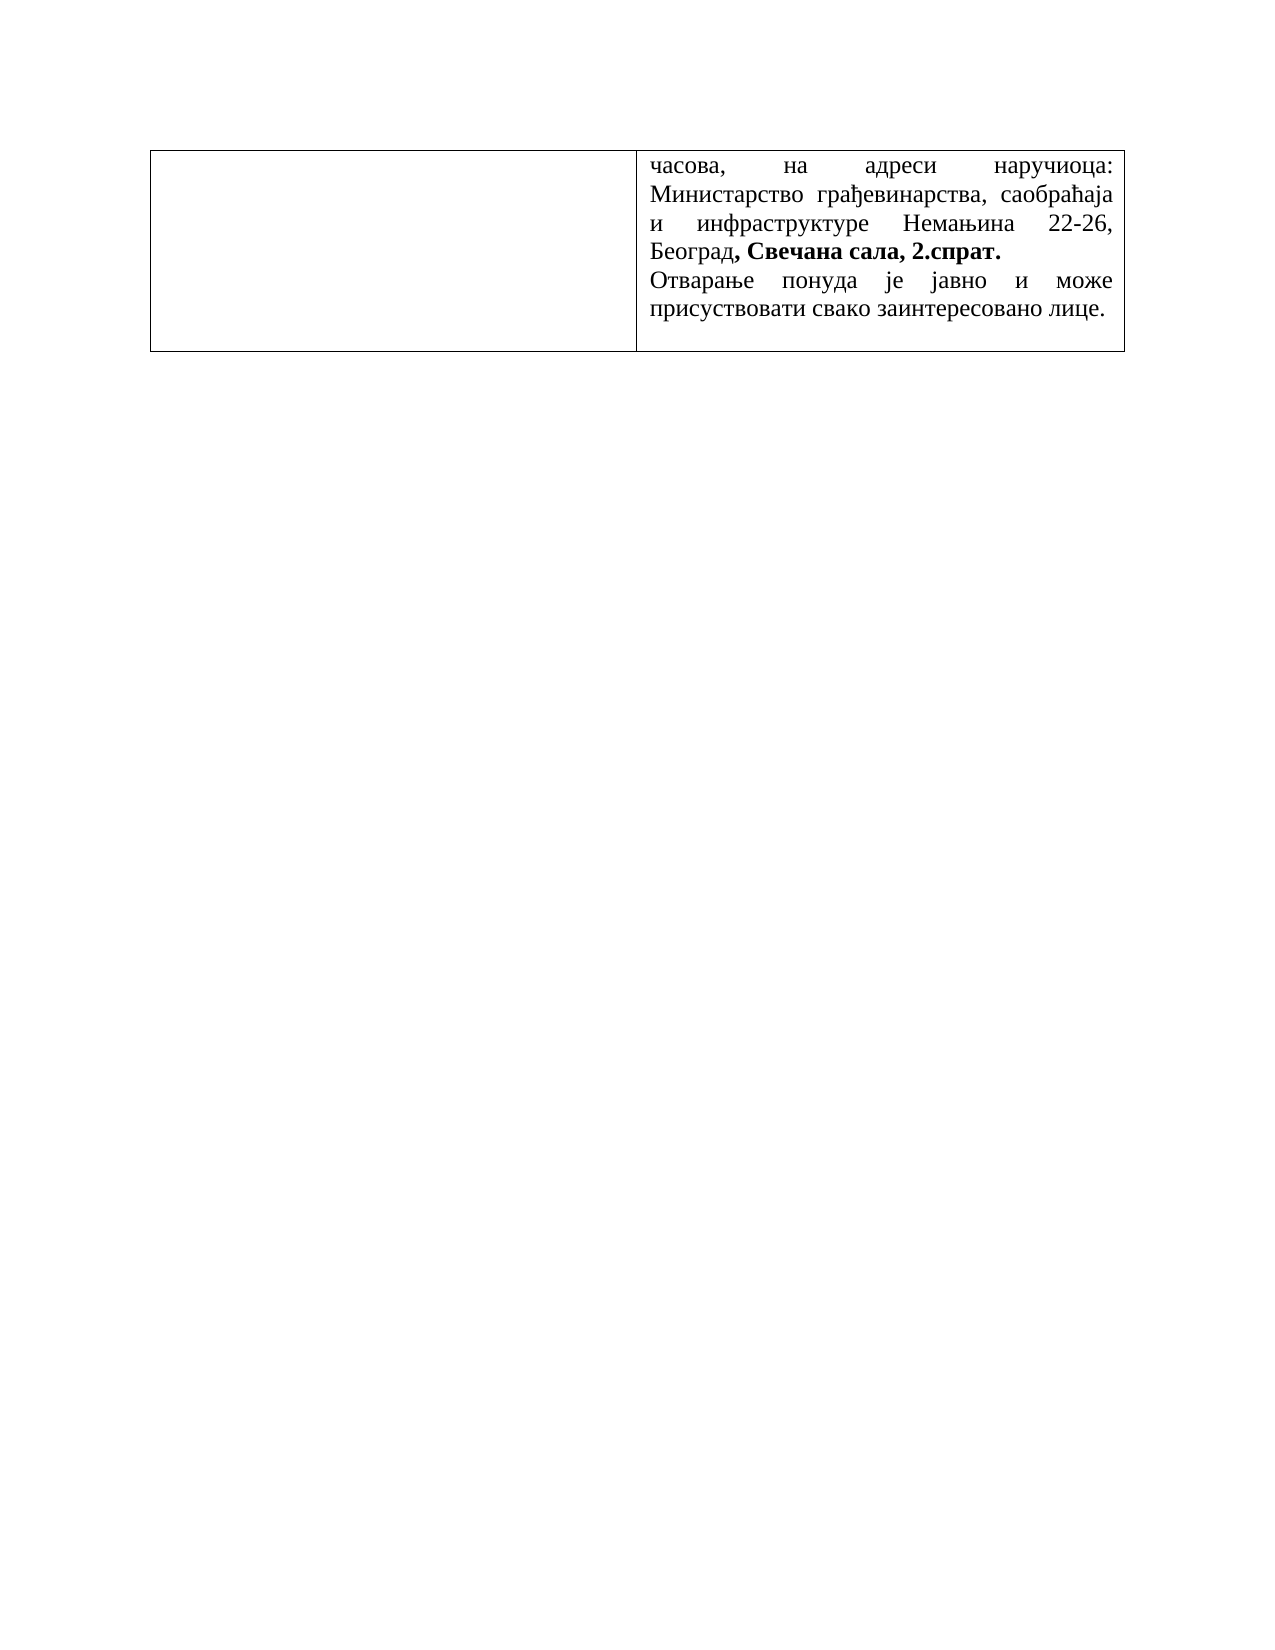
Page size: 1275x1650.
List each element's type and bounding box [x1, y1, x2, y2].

table_cell [637, 151, 1124, 351]
table_cell [151, 151, 636, 351]
